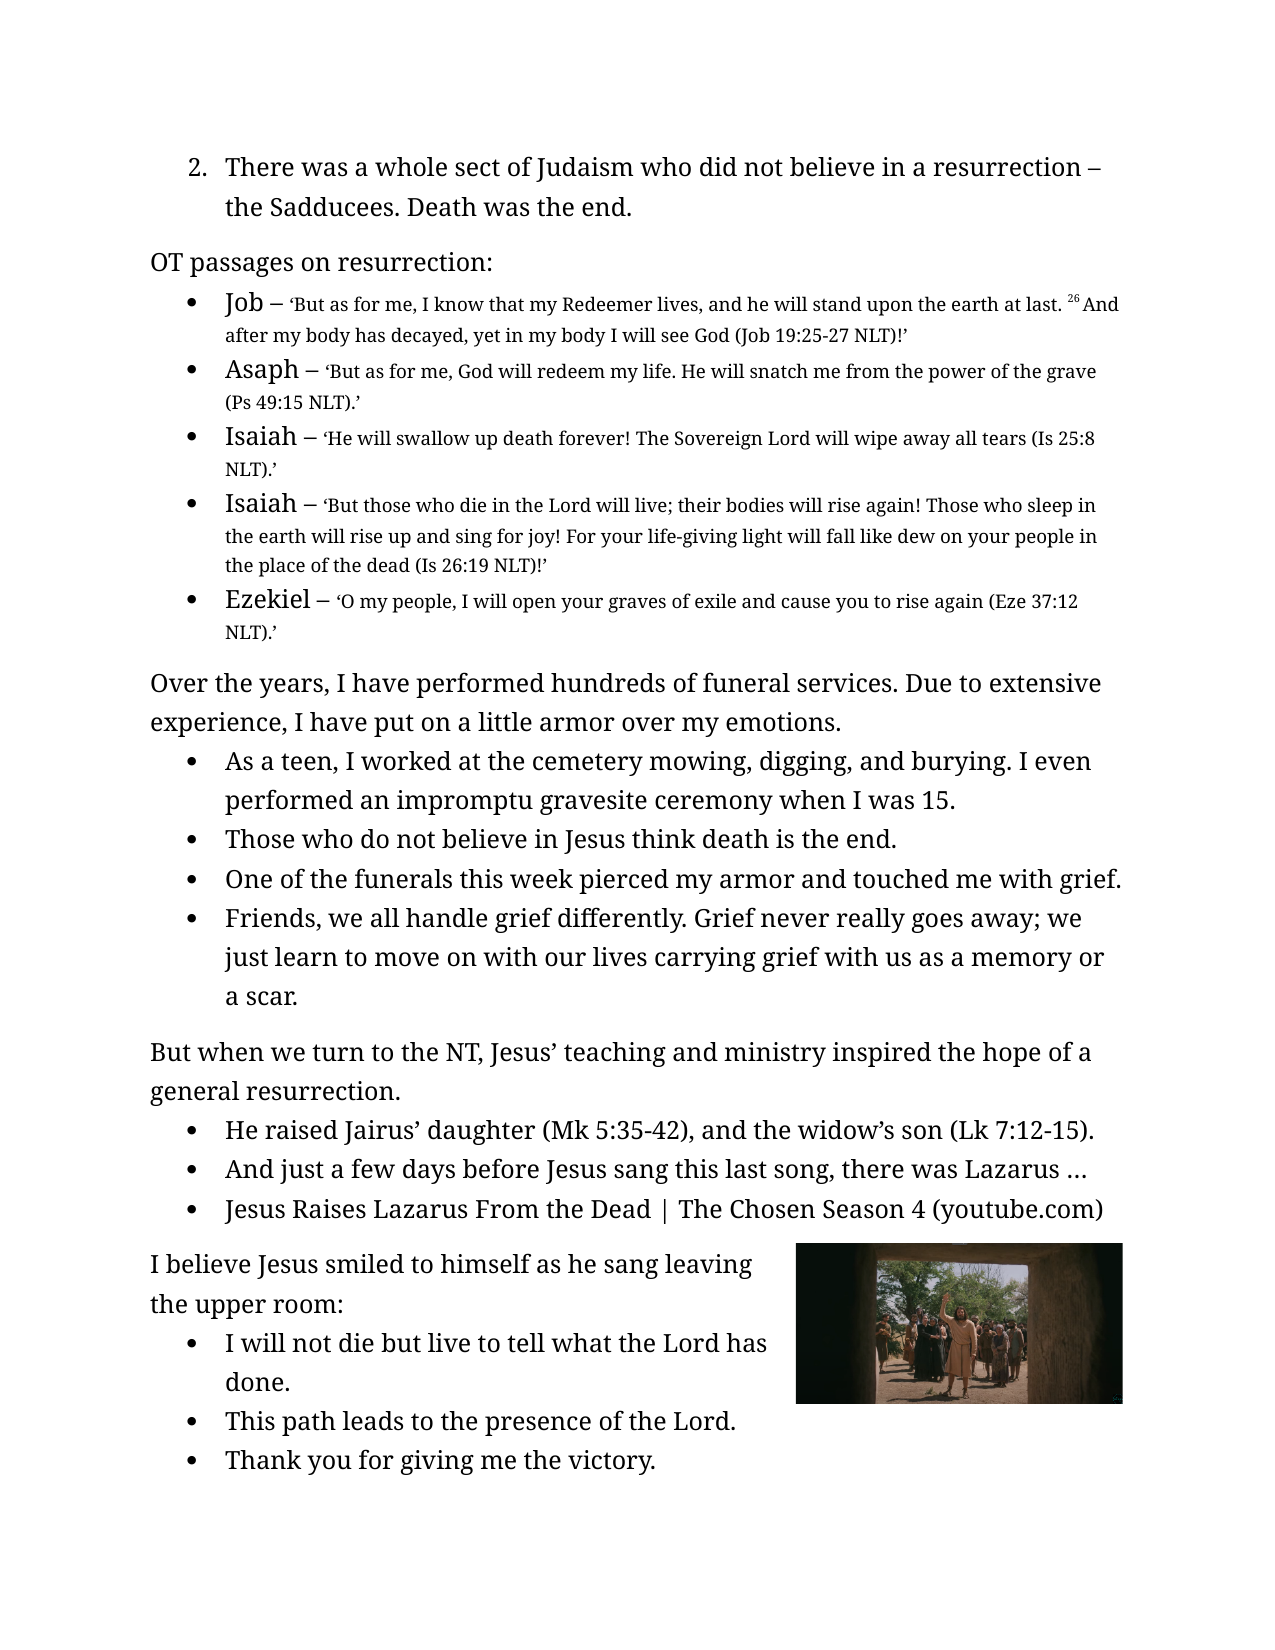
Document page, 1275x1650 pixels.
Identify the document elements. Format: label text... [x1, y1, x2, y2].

list Job – ‘But as for me, I know that my Redeemer lives, and he will stand upon the earth at last. 26 And after my body has decayed, yet in my body I will see God (Job 19:25-27 NLT)!’ [187, 284, 1125, 347]
list This path leads to the presence of the Lord. [187, 1404, 1125, 1438]
list As a teen, I worked at the cemetery mowing, digging, and burying. I even performed an impromptu gravesite ceremony when I was 15. [187, 744, 1125, 817]
list Ezekiel – ‘O my people, I will open your graves of exile and cause you to rise again (Eze 37:12 NLT).’ [187, 582, 1125, 645]
text OT passages on resurrection: [150, 245, 1125, 279]
list Thank you for giving me the victory. [187, 1443, 1125, 1477]
list Isaiah – ‘But those who die in the Lord will live; their bodies will rise again! Those who sleep in the earth will rise up and sing for joy! For your life-giving light will fall like dew on your people in the place of the dead (Is 26:19 NLT)!’ [187, 485, 1125, 578]
list Isaiah – ‘He will swallow up death forever! The Sovereign Lord will wipe away all tears (Is 25:8 NLT).’ [187, 418, 1125, 482]
text I believe Jesus smiled to himself as he sang leaving the upper room: [150, 1247, 794, 1320]
list Asaph – ‘But as for me, God will redeem my life. He will snatch me from the power of the grave (Ps 49:15 NLT).’ [187, 351, 1125, 414]
list Those who do not believe in Jesus think death is the end. [187, 822, 1125, 856]
list Friends, we all handle grief differently. Grief never really goes away; we just learn to move on with our lives carrying grief with us as a memory or a scar. [187, 901, 1125, 1013]
text But when we turn to the NT, Jesus’ teaching and ministry inspired the hope of a general resurrection. [150, 1035, 1125, 1108]
text Over the years, I have performed hundreds of funeral services. Due to extensive experience, I have put on a little armor over my emotions. [150, 666, 1125, 739]
list He raised Jairus’ daughter (Mk 5:35-42), and the widow’s son (Lk 7:12-15). [187, 1113, 1125, 1147]
list There was a whole sect of Judaism who did not believe in a resurrection – the Sadducees. Death was the end. [187, 150, 1125, 223]
picture [794, 1243, 1123, 1403]
list And just a few days before Jesus sang this last song, there was Lazarus … [187, 1152, 1125, 1186]
list One of the funerals this week pierced my armor and touched me with grief. [187, 861, 1125, 895]
list Jesus Raises Lazarus From the Dead | The Chosen Season 4 (youtube.com) [187, 1191, 1125, 1225]
list I will not die but live to tell what the Lord has done. [187, 1326, 794, 1399]
